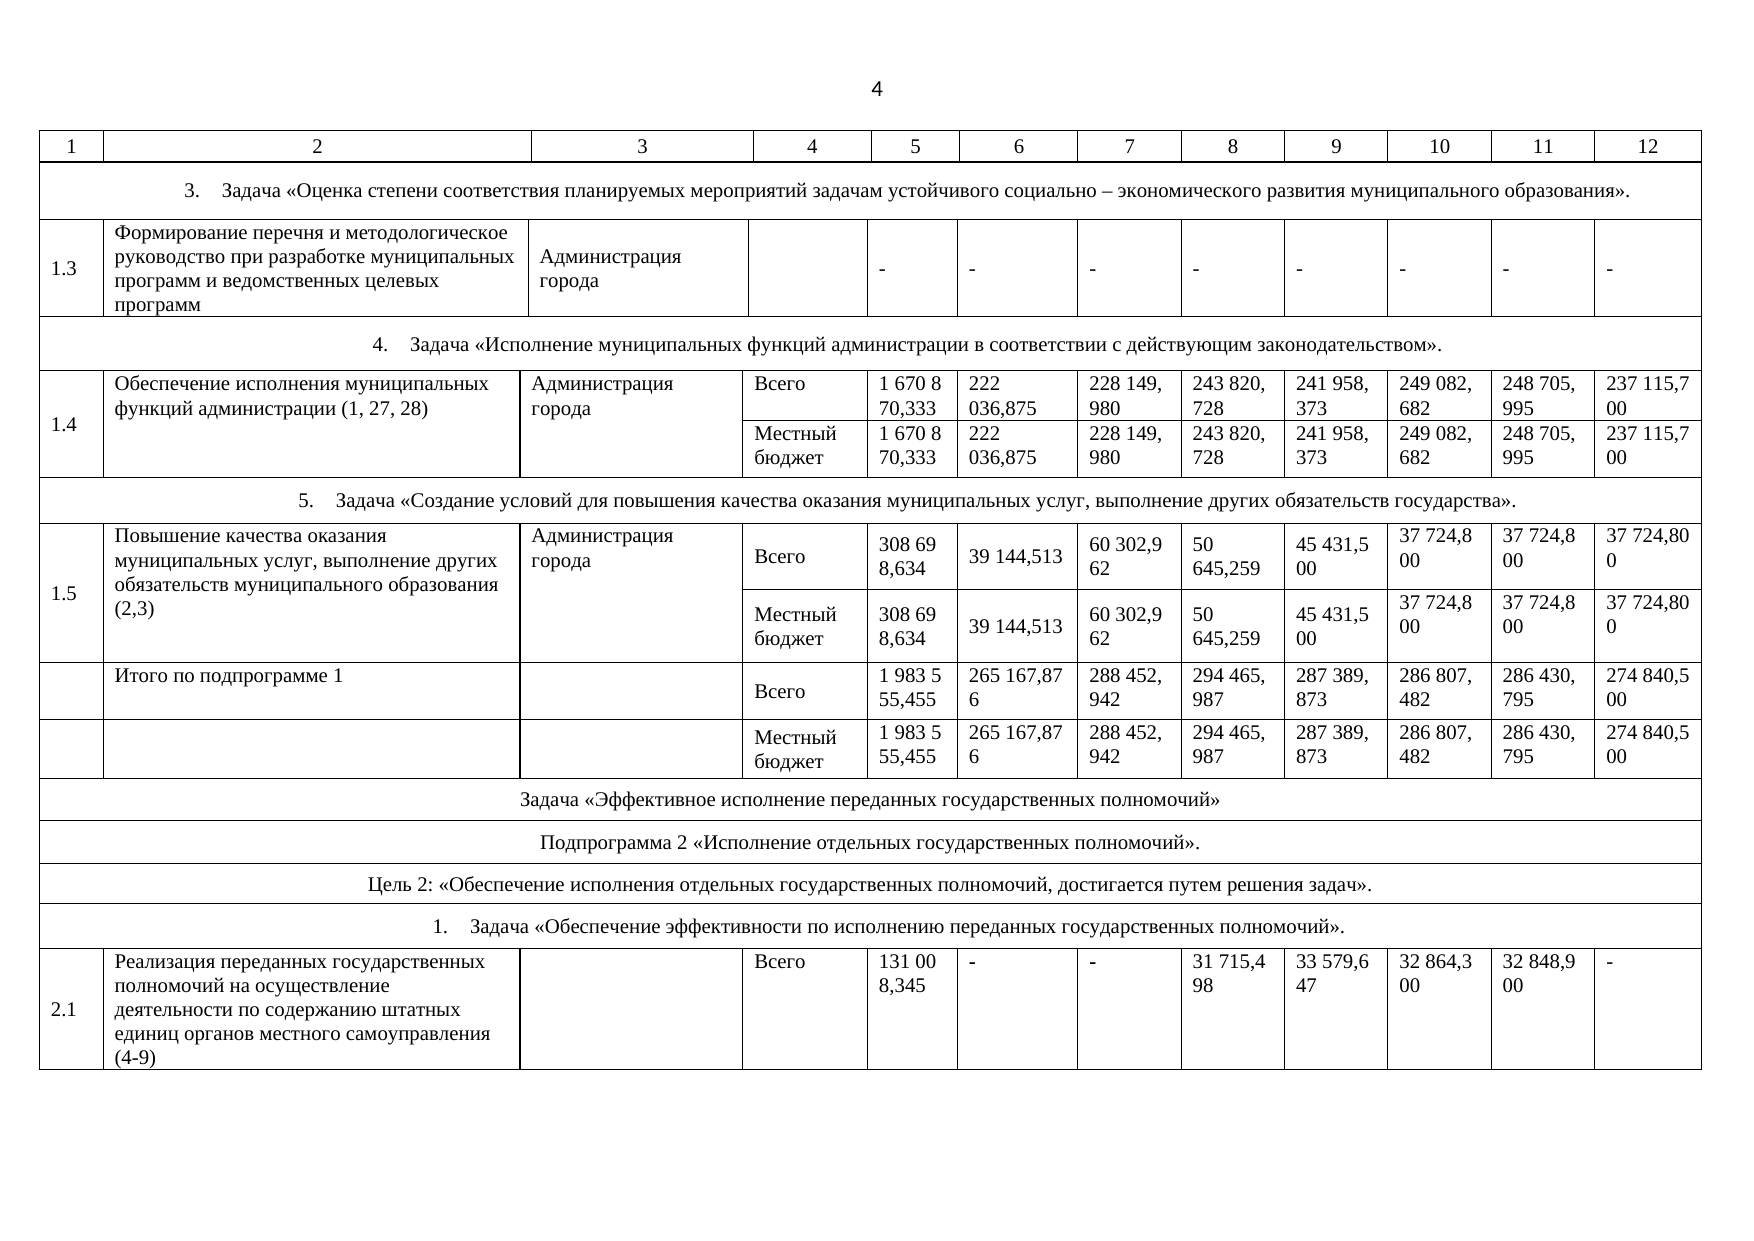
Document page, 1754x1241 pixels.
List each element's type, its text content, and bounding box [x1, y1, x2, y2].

table_cell 286 807,482 [1388, 663, 1491, 719]
table_cell 288 452,942 [1078, 663, 1181, 719]
table_cell 2.1 [40, 949, 103, 1069]
table_cell Формирование перечня и методологическое руководство при разработке муниципальных программ и ведомственных целевых программ [104, 220, 528, 316]
table_cell 248 705,995 [1492, 371, 1594, 419]
table_cell 274 840,500 [1595, 720, 1701, 778]
table_cell Всего [743, 524, 867, 589]
table_cell - [958, 220, 1077, 316]
table_cell 50 645,259 [1182, 590, 1284, 662]
table_cell - [1182, 220, 1284, 316]
table_cell 249 082,682 [1388, 371, 1491, 419]
table_cell Задача «Обеспечение эффективности по исполнению переданных государственных полномочий». [40, 904, 1701, 948]
table_cell 308 698,634 [868, 590, 957, 662]
table_cell 222 036,875 [958, 371, 1077, 419]
table_cell Обеспечение исполнения муниципальных функций администрации (1, 27, 28) [104, 371, 519, 477]
table_cell Реализация переданных государственных полномочий на осуществление деятельности по содержанию штатных единиц органов местного самоуправления (4-9) [104, 949, 519, 1069]
table_cell 248 705,995 [1492, 421, 1594, 477]
table_cell 237 115,700 [1595, 371, 1701, 419]
table_cell 37 724,800 [1492, 590, 1594, 662]
table_cell 265 167,876 [958, 720, 1077, 778]
table_cell 33 579,647 [1285, 949, 1387, 1069]
table_cell 50 645,259 [1182, 524, 1284, 589]
table_cell 6 [960, 131, 1077, 161]
table_cell 60 302,962 [1078, 590, 1181, 662]
table_cell 294 465,987 [1182, 663, 1284, 719]
table_cell - [868, 220, 957, 316]
table_cell [521, 949, 742, 1069]
table_cell - [1492, 220, 1594, 316]
table_cell [521, 663, 742, 719]
table_cell 9 [1285, 131, 1387, 161]
table_cell 1 983 555,455 [868, 663, 957, 719]
table_cell 249 082,682 [1388, 421, 1491, 477]
table_cell 37 724,800 [1388, 590, 1491, 662]
table_cell 1.3 [40, 220, 103, 316]
table_cell 294 465,987 [1182, 720, 1284, 778]
table_cell 31 715,498 [1182, 949, 1284, 1069]
table_cell 37 724,800 [1388, 524, 1491, 589]
table_cell 288 452,942 [1078, 720, 1181, 778]
table_cell - [1078, 220, 1181, 316]
table_cell 1 670 870,333 [868, 421, 957, 477]
table_cell 228 149,980 [1078, 371, 1181, 419]
table_cell [40, 720, 103, 778]
table_cell 4 [754, 131, 871, 161]
table_cell Администрация города [521, 524, 742, 662]
table_cell 8 [1182, 131, 1284, 161]
table_cell - [958, 949, 1077, 1069]
table_cell 243 820,728 [1182, 371, 1284, 419]
table_cell Всего [743, 663, 867, 719]
table_cell Всего [743, 371, 867, 419]
table_cell 1.5 [40, 524, 103, 662]
table_cell Подпрограмма 2 «Исполнение отдельных государственных полномочий». [40, 821, 1701, 863]
table_cell - [1285, 220, 1387, 316]
table_cell 1.4 [40, 371, 103, 477]
table_cell 11 [1492, 131, 1594, 161]
table_cell 39 144,513 [958, 590, 1077, 662]
table_cell Местный бюджет [743, 720, 867, 778]
table_cell Администрация города [529, 220, 748, 316]
table_cell 7 [1078, 131, 1181, 161]
table_cell 286 430,795 [1492, 663, 1594, 719]
table_cell Задача «Исполнение муниципальных функций администрации в соответствии с действующим законодательством». [40, 317, 1701, 370]
table_cell 222 036,875 [958, 421, 1077, 477]
table_cell 32 848,900 [1492, 949, 1594, 1069]
table_cell 287 389,873 [1285, 663, 1387, 719]
table_cell 45 431,500 [1285, 524, 1387, 589]
table_cell 2 [104, 131, 531, 161]
table_cell - [1595, 220, 1701, 316]
table_cell 241 958,373 [1285, 421, 1387, 477]
table_cell 274 840,500 [1595, 663, 1701, 719]
table_cell [749, 220, 867, 316]
table_cell 37 724,800 [1492, 524, 1594, 589]
table_cell 1 670 870,333 [868, 371, 957, 419]
table_cell 286 430,795 [1492, 720, 1594, 778]
table_cell 45 431,500 [1285, 590, 1387, 662]
table_cell 1 983 555,455 [868, 720, 957, 778]
table_cell 5 [872, 131, 959, 161]
table_cell [104, 720, 519, 778]
table_cell 243 820,728 [1182, 421, 1284, 477]
table_cell 10 [1388, 131, 1491, 161]
table_cell - [1595, 949, 1701, 1069]
table_cell Местный бюджет [743, 421, 867, 477]
table_cell Местный бюджет [743, 590, 867, 662]
table_cell - [1078, 949, 1181, 1069]
table_cell 228 149,980 [1078, 421, 1181, 477]
table_cell Задача «Эффективное исполнение переданных государственных полномочий» [40, 779, 1701, 819]
table_cell 32 864,300 [1388, 949, 1491, 1069]
table_cell 3 [532, 131, 753, 161]
table_cell 1 [40, 131, 103, 161]
table_cell Повышение качества оказания муниципальных услуг, выполнение других обязательств муниципального образования (2,3) [104, 524, 519, 662]
table_cell [521, 720, 742, 778]
table_cell 241 958,373 [1285, 371, 1387, 419]
table_cell - [1388, 220, 1491, 316]
table_cell 37 724,800 [1595, 590, 1701, 662]
table_cell Задача «Оценка степени соответствия планируемых мероприятий задачам устойчивого социально – экономического развития муниципального образования». [40, 163, 1701, 218]
table_cell 37 724,800 [1595, 524, 1701, 589]
table_cell 12 [1595, 131, 1701, 161]
table_cell 308 698,634 [868, 524, 957, 589]
table_cell 287 389,873 [1285, 720, 1387, 778]
table_cell Всего [743, 949, 867, 1069]
table_cell [40, 663, 103, 719]
table_cell Администрация города [521, 371, 742, 477]
table_cell Задача «Создание условий для повышения качества оказания муниципальных услуг, выполнение других обязательств государства». [40, 478, 1701, 522]
table_cell 60 302,962 [1078, 524, 1181, 589]
table_cell 286 807,482 [1388, 720, 1491, 778]
table_cell Цель 2: «Обеспечение исполнения отдельных государственных полномочий, достигается путем решения задач». [40, 864, 1701, 903]
table_cell Итого по подпрограмме 1 [104, 663, 519, 719]
table_cell 39 144,513 [958, 524, 1077, 589]
table_cell 131 008,345 [868, 949, 957, 1069]
table_cell 237 115,700 [1595, 421, 1701, 477]
table_cell 265 167,876 [958, 663, 1077, 719]
